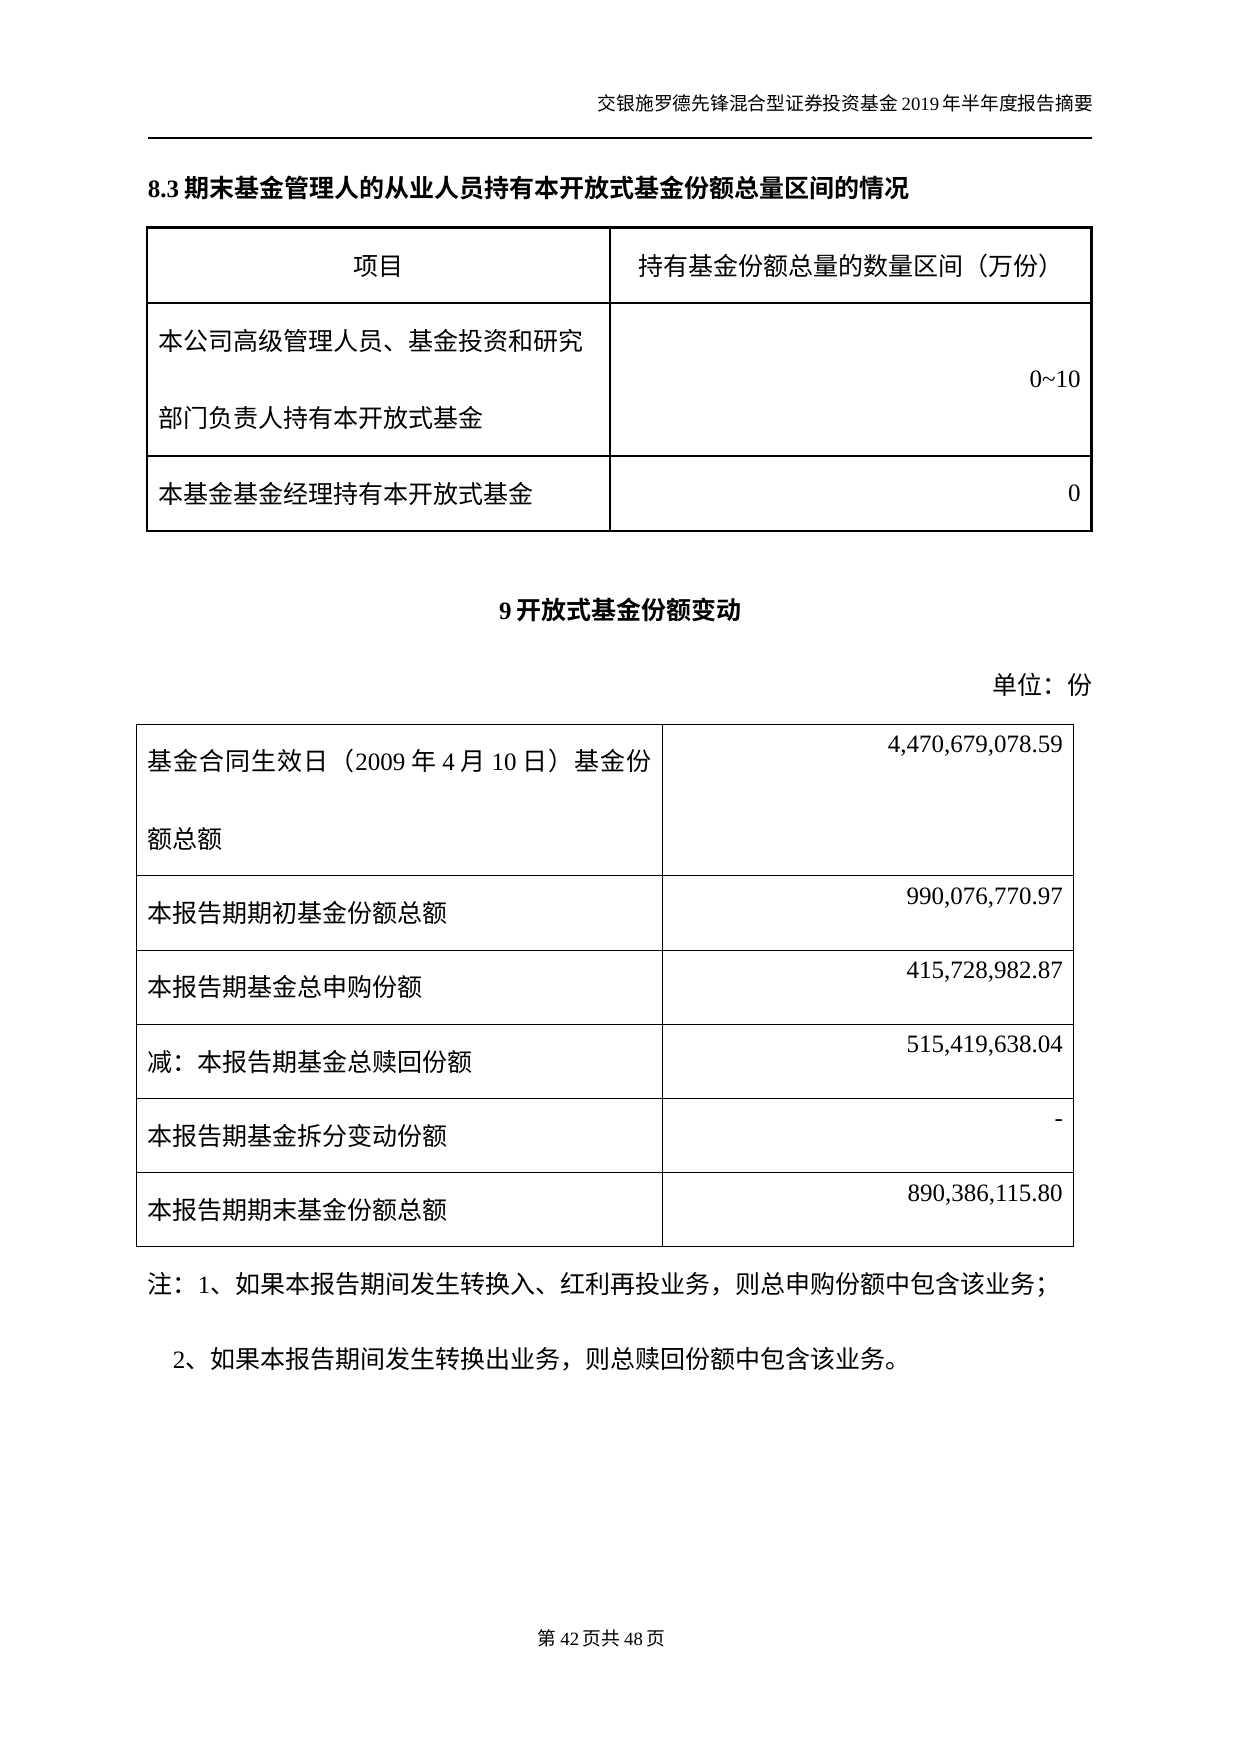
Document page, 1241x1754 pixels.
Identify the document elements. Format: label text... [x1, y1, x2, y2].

table_cell 减：本报告期基金总赎回份额 [137, 1025, 662, 1098]
text 单位：份 [148, 651, 1092, 716]
table_cell - [663, 1099, 1073, 1172]
text 注：1、如果本报告期间发生转换入、红利再投业务，则总申购份额中包含该业务； [148, 1250, 1092, 1315]
table_cell 本报告期期末基金份额总额 [137, 1173, 662, 1246]
subtitle 9开放式基金份额变动 [148, 576, 1092, 641]
table_cell 本报告期基金拆分变动份额 [137, 1099, 662, 1172]
table_header 4,470,679,078.59 [663, 725, 1073, 875]
table_cell 本基金基金经理持有本开放式基金 [148, 457, 609, 530]
table_cell 890,386,115.80 [663, 1173, 1073, 1246]
text 2、如果本报告期间发生转换出业务，则总赎回份额中包含该业务。 [148, 1325, 1092, 1390]
table_cell 本报告期期初基金份额总额 [137, 876, 662, 949]
table_cell 本报告期基金总申购份额 [137, 951, 662, 1023]
table_cell 515,419,638.04 [663, 1025, 1073, 1098]
subtitle 8.3期末基金管理人的从业人员持有本开放式基金份额总量区间的情况 [148, 154, 1092, 219]
table_header 项目 [148, 229, 609, 302]
table_header 持有基金份额总量的数量区间（万份） [611, 229, 1090, 302]
table_cell 990,076,770.97 [663, 876, 1073, 949]
table_cell 415,728,982.87 [663, 951, 1073, 1023]
table_cell 0 [611, 457, 1090, 530]
table_cell 本公司高级管理人员、基金投资和研究部门负责人持有本开放式基金 [148, 304, 609, 454]
table_header 基金合同生效日（2009年4月10日）基金份额总额 [137, 725, 662, 875]
table_cell 0~10 [611, 304, 1090, 454]
